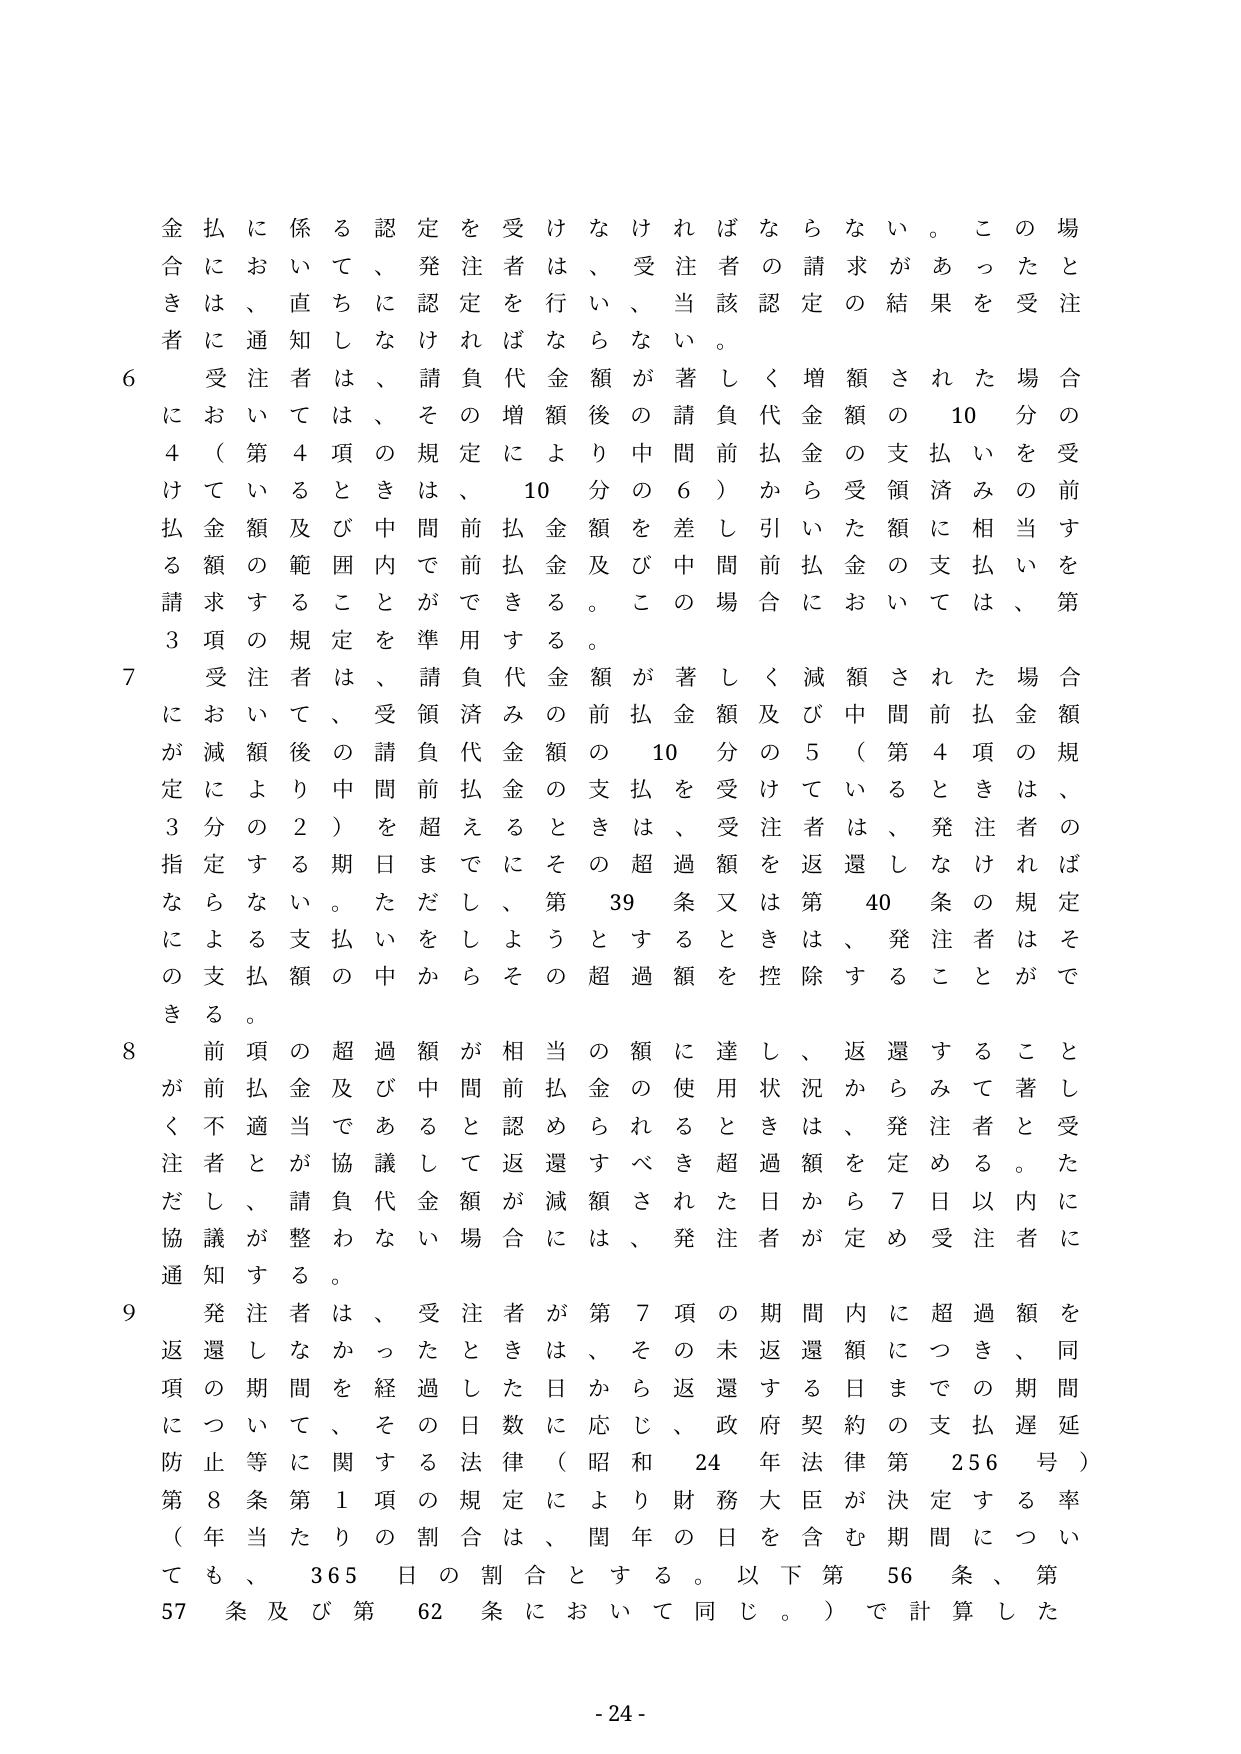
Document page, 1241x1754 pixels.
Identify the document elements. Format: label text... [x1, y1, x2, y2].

text ８ 前項の超過額が相当の額に達し、返還することが前払金及び中間前払金の使用状況からみて著しく不適当であると認められるときは、発注者と受注者とが協議して返還すべき超過額を定める。ただし、請負代金額が減額された日から７日以内に協議が整わない場合には、発注者が定め受注者に通知する。 [118, 1031, 1122, 1293]
text ６ 受注者は、請負代金額が著しく増額された場合においては、その増額後の請負代金額の10分の４（第４項の規定により中間前払金の支払いを受けているときは、10分の６）から受領済みの前払金額及び中間前払金額を差し引いた額に相当する額の範囲内で前払金及び中間前払金の支払いを請求することができる。この場合においては、第３項の規定を準用する。 [118, 358, 1122, 657]
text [118, 1293, 1122, 1630]
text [118, 209, 1122, 358]
text ７ 受注者は、請負代金額が著しく減額された場合において、受領済みの前払金額及び中間前払金額が減額後の請負代金額の10分の５（第４項の規定により中間前払金の支払を受けているときは、３分の２）を超えるときは、受注者は、発注者の指定する期日までにその超過額を返還しなければならない。ただし、第39条又は第40条の規定による支払いをしようとするときは、発注者はその支払額の中からその超過額を控除することができる。 [118, 657, 1122, 1031]
